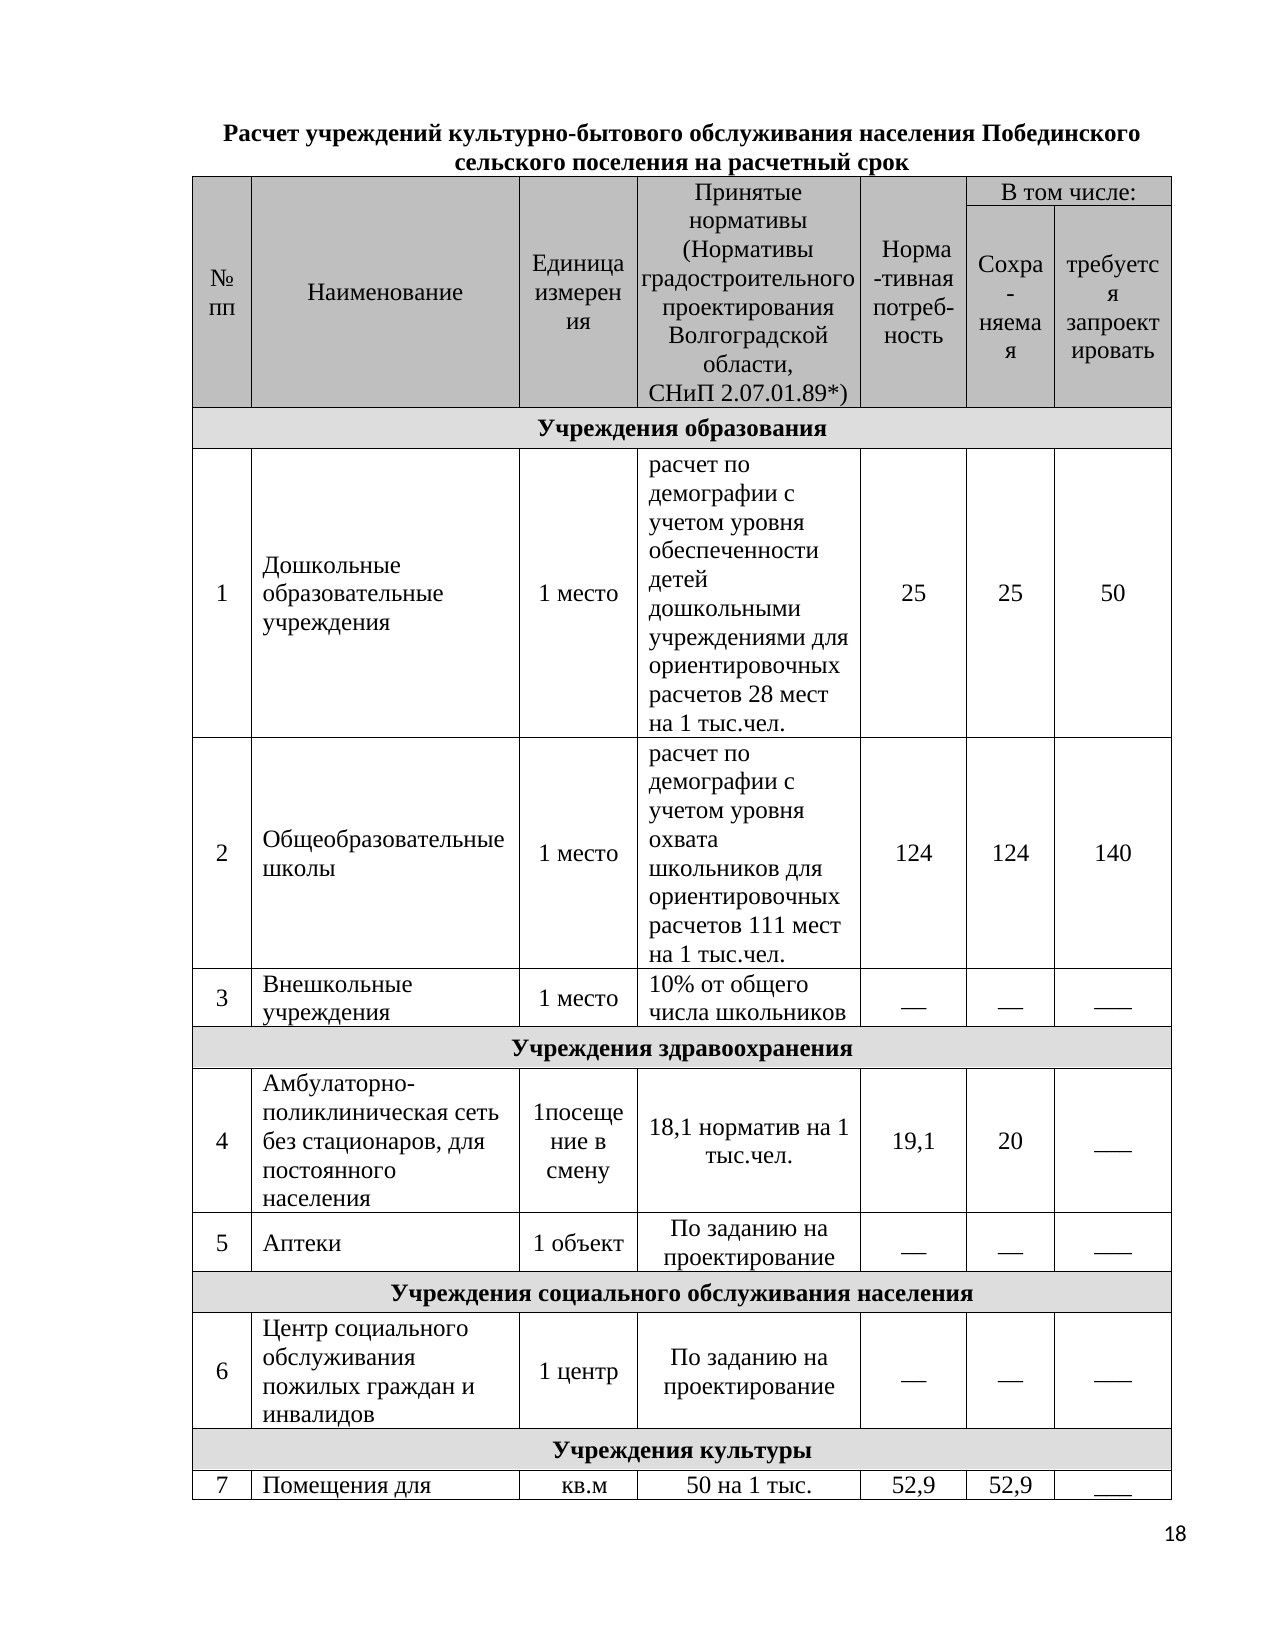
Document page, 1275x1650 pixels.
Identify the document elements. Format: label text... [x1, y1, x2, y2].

table_cell Учреждения социального обслуживания населения [193, 1272, 1171, 1312]
table_header Норма-тивная потреб-ность [861, 177, 966, 407]
table_cell 1 [193, 449, 251, 737]
table_cell 20 [967, 1069, 1054, 1212]
table_cell __ [967, 1313, 1054, 1428]
table_cell 52,9 [967, 1471, 1054, 1499]
table_header Наименование [252, 177, 519, 407]
table_cell ___ [1055, 969, 1171, 1026]
table_cell 10% от общего числа школьников [638, 969, 860, 1026]
table_cell __ [861, 969, 966, 1026]
table_cell __ [861, 1213, 966, 1271]
table_cell 6 [193, 1313, 251, 1428]
table_cell 50 [1055, 449, 1171, 737]
table_cell Общеобразовательные школы [252, 738, 519, 968]
table_cell Помещения для культурно-массовой, воспитательной работы, досуга и любительской деятельности [252, 1471, 519, 1499]
table_cell ___ [1055, 1471, 1171, 1499]
table_cell 25 [967, 449, 1054, 737]
table_cell расчет по демографии с учетом уровня обеспеченности детей дошкольными учреждениями для ориентировочных расчетов 28 мест на 1 тыс.чел. [638, 449, 860, 737]
table_header № пп [193, 177, 251, 407]
table_cell 1 центр [520, 1313, 637, 1428]
table_cell 1 объект [520, 1213, 637, 1271]
table_cell Дошкольные образовательные учреждения [252, 449, 519, 737]
table_cell Учреждения образования [193, 408, 1171, 448]
table_cell По заданию на проектирование [638, 1213, 860, 1271]
table_cell 1 место [520, 969, 637, 1026]
table_cell Учреждения культуры [193, 1429, 1171, 1469]
table_cell 5 [193, 1213, 251, 1271]
table_cell Амбулаторно-поликлиническая сеть без стационаров, для постоянного населения [252, 1069, 519, 1212]
table_cell 2 [193, 738, 251, 968]
table_cell __ [967, 969, 1054, 1026]
table_cell 124 [967, 738, 1054, 968]
table_cell 25 [861, 449, 966, 737]
table_cell 1посещение в смену [520, 1069, 637, 1212]
table_header Единица измерения [520, 177, 637, 407]
table_cell Сохра-няемая [967, 206, 1054, 407]
table_cell 19,1 [861, 1069, 966, 1212]
table_cell кв.м общей площади [520, 1471, 637, 1499]
table_header Принятые нормативы (Нормативы градостроительного проектирования Волгоградской области, СНиП 2.07.01.89*) [638, 177, 860, 407]
table_cell 1 место [520, 738, 637, 968]
table_cell 18,1 норматив на 1 тыс.чел. [638, 1069, 860, 1212]
table_cell требуется запроектировать [1055, 206, 1171, 407]
table_cell __ [967, 1213, 1054, 1271]
table_cell 7 [193, 1471, 251, 1499]
table_cell ___ [1055, 1313, 1171, 1428]
table_cell __ [861, 1313, 966, 1428]
table_cell Аптеки [252, 1213, 519, 1271]
table_cell По заданию на проектирование [638, 1313, 860, 1428]
table_cell Учреждения здравоохранения [193, 1027, 1171, 1067]
table_cell 1 место [520, 449, 637, 737]
table_cell 140 [1055, 738, 1171, 968]
text Расчет учреждений культурно-бытового обслуживания населения Побединского сельского поселения на расчетный срок [177, 118, 1186, 176]
table_cell Центр социального обслуживания пожилых граждан и инвалидов [252, 1313, 519, 1428]
table_header В том числе: [967, 177, 1171, 205]
table_cell 52,9 [861, 1471, 966, 1499]
table_cell расчет по демографии с учетом уровня охвата школьников для ориентировочных расчетов 111 мест на 1 тыс.чел. [638, 738, 860, 968]
table_cell ___ [1055, 1069, 1171, 1212]
table_cell Внешкольные учреждения [252, 969, 519, 1026]
table_cell 3 [193, 969, 251, 1026]
table_cell ___ [1055, 1213, 1171, 1271]
table_cell 50 на 1 тыс. населения [638, 1471, 860, 1499]
table_cell 124 [861, 738, 966, 968]
table_cell 4 [193, 1069, 251, 1212]
